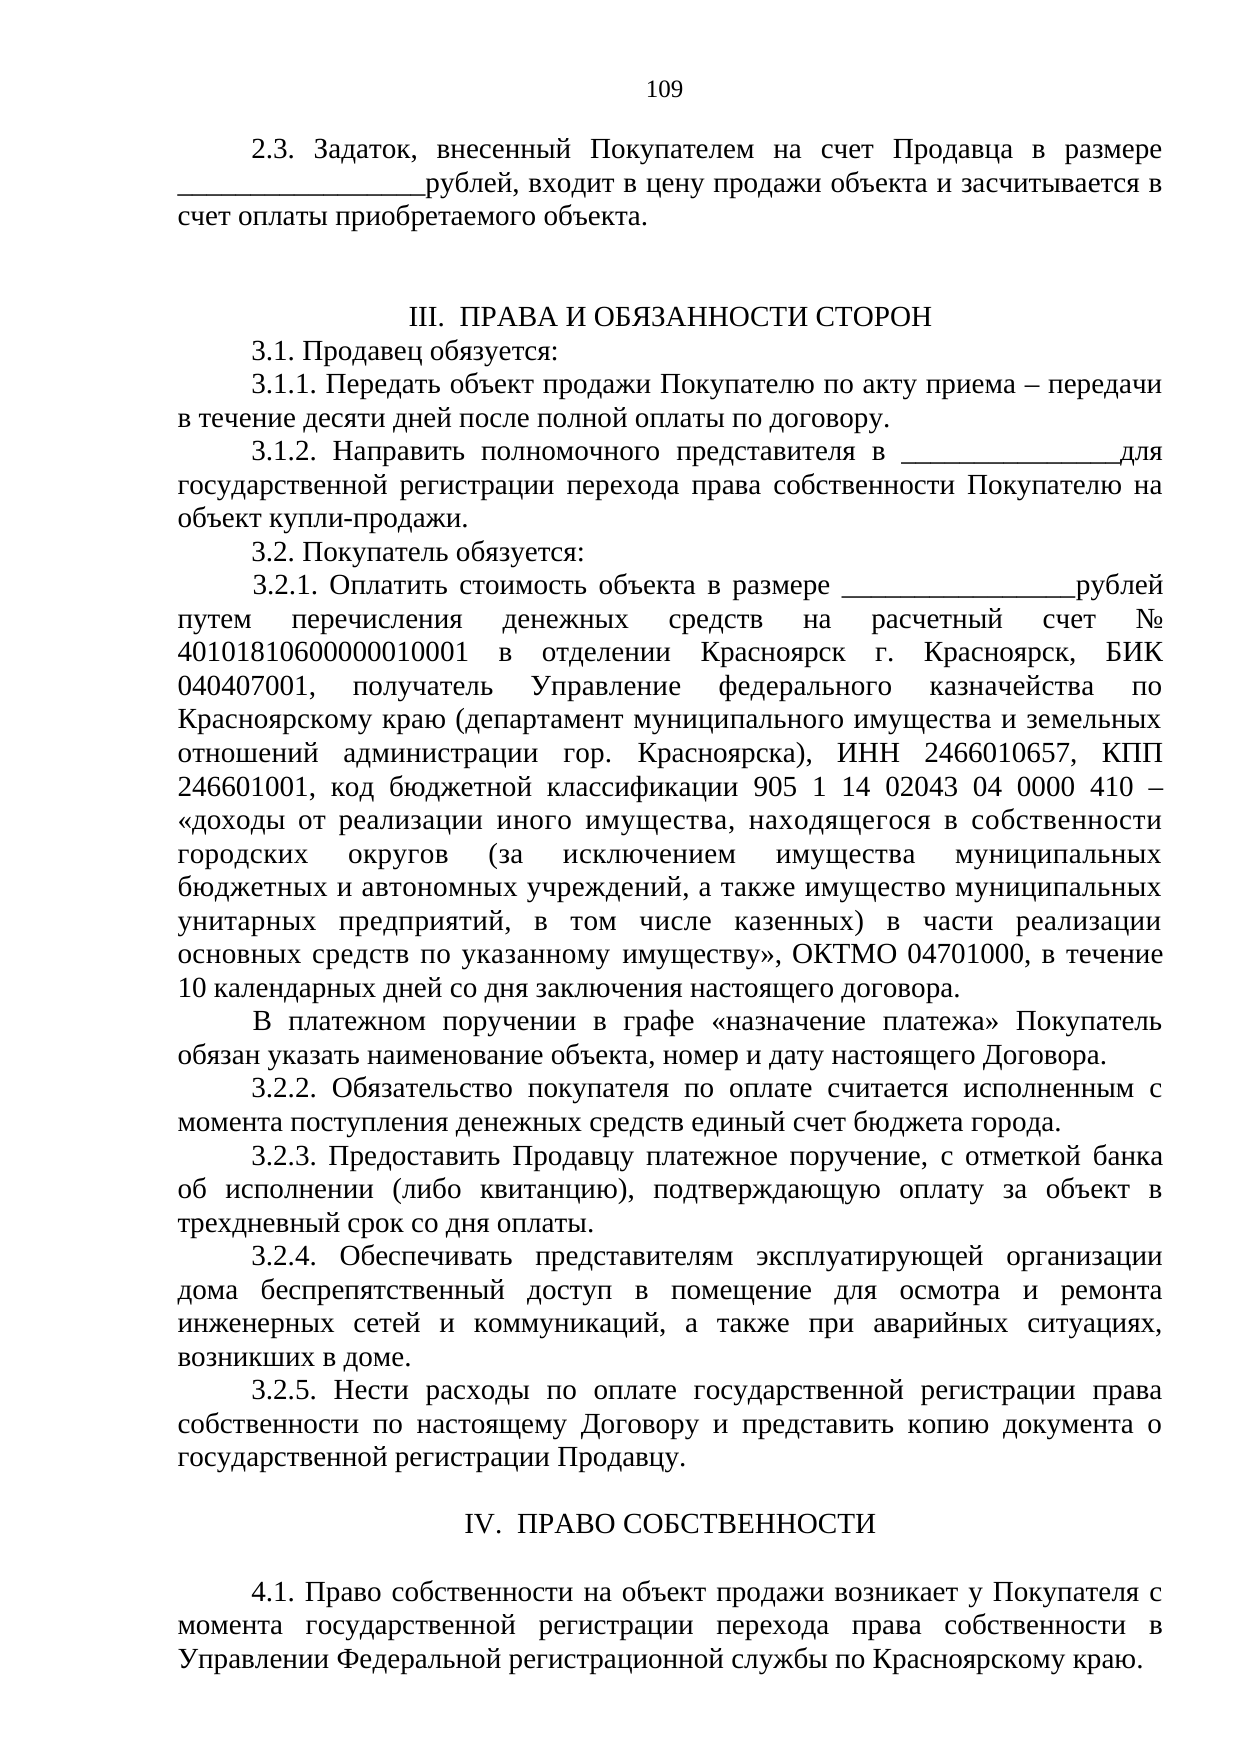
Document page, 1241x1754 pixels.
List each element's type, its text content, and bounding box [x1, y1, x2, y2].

text 3.2.4. Обеспечивать представителям эксплуатирующей организации дома беспрепятственный доступ в помещение для осмотра и ремонта инженерных сетей и коммуникаций, а также при аварийных ситуациях, возникших в доме. [177, 1238, 1163, 1372]
text 4.1. Право собственности на объект продажи возникает у Покупателя с момента государственной регистрации перехода права собственности в Управлении Федеральной регистрационной службы по Красноярскому краю. [177, 1574, 1163, 1674]
text 3.1. Продавец обязуется: [177, 333, 1163, 366]
text III. ПРАВА И ОБЯЗАННОСТИ СТОРОН [177, 299, 1163, 333]
text 3.1.2. Направить полномочного представителя в _______________для государственной регистрации перехода права собственности Покупателю на объект купли-продажи. [177, 433, 1163, 534]
text 3.2.5. Нести расходы по оплате государственной регистрации права собственности по настоящему Договору и представить копию документа о государственной регистрации Продавцу. [177, 1372, 1163, 1473]
text В платежном поручении в графе «назначение платежа» Покупатель обязан указать наименование объекта, номер и дату настоящего Договора. [177, 1003, 1163, 1071]
text 3.2.1. Оплатить стоимость объекта в размере ________________рублей путем перечисления денежных средств на расчетный счет № 40101810600000010001 в отделении Красноярск г. Красноярск, БИК 040407001, получатель Управление федерального казначейства по Красноярскому краю (департамент муниципального имущества и земельных отношений администрации гор. Красноярска), ИНН 2466010657, КПП 246601001, код бюджетной классификации 905 1 14 02043 04 0000 410 – «доходы от реализации иного имущества, находящегося в собственности городских округов (за исключением имущества муниципальных бюджетных и автономных учреждений, а также имущество муниципальных унитарных предприятий, в том числе казенных) в части реализации основных средств по указанному имуществу», ОКТМО 04701000, в течение 10 календарных дней со дня заключения настоящего договора. [177, 567, 1163, 1003]
text 3.1.1. Передать объект продажи Покупателю по акту приема – передачи в течение десяти дней после полной оплаты по договору. [177, 366, 1163, 433]
text 3.2.3. Предоставить Продавцу платежное поручение, c отметкой банка об исполнении (либо квитанцию), подтверждающую оплату за объект в трехдневный срок со дня оплаты. [177, 1138, 1163, 1238]
text IV. ПРАВО СОБСТВЕННОСТИ [177, 1507, 1163, 1540]
text 3.2. Покупатель обязуется: [177, 534, 1163, 567]
text 2.3. Задаток, внесенный Покупателем на счет Продавца в размере _________________рублей, входит в цену продажи объекта и засчитывается в счет оплаты приобретаемого объекта. [177, 131, 1163, 232]
text 3.2.2. Обязательство покупателя по оплате считается исполненным с момента поступления денежных средств единый счет бюджета города. [177, 1071, 1163, 1138]
